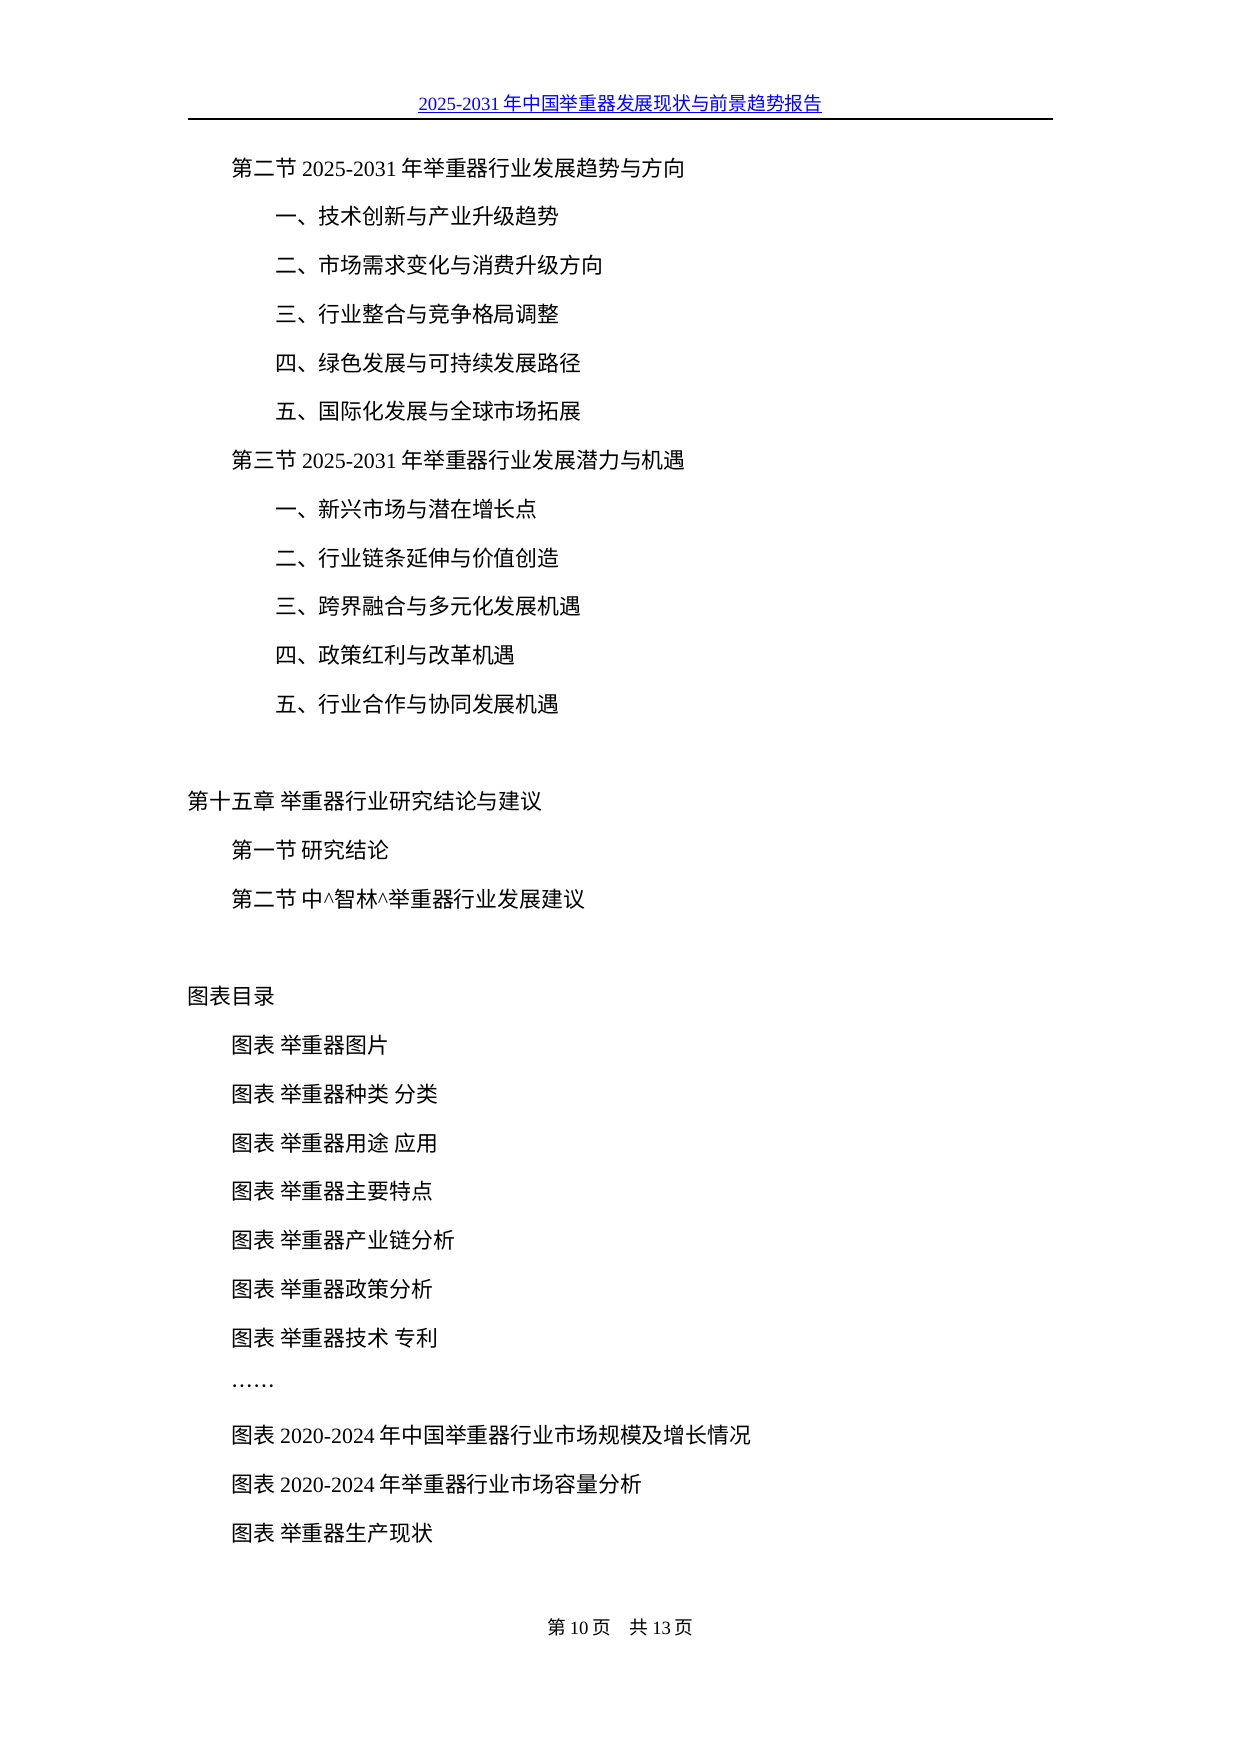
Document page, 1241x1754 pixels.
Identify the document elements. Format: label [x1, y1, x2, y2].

text [187, 150, 1053, 1548]
